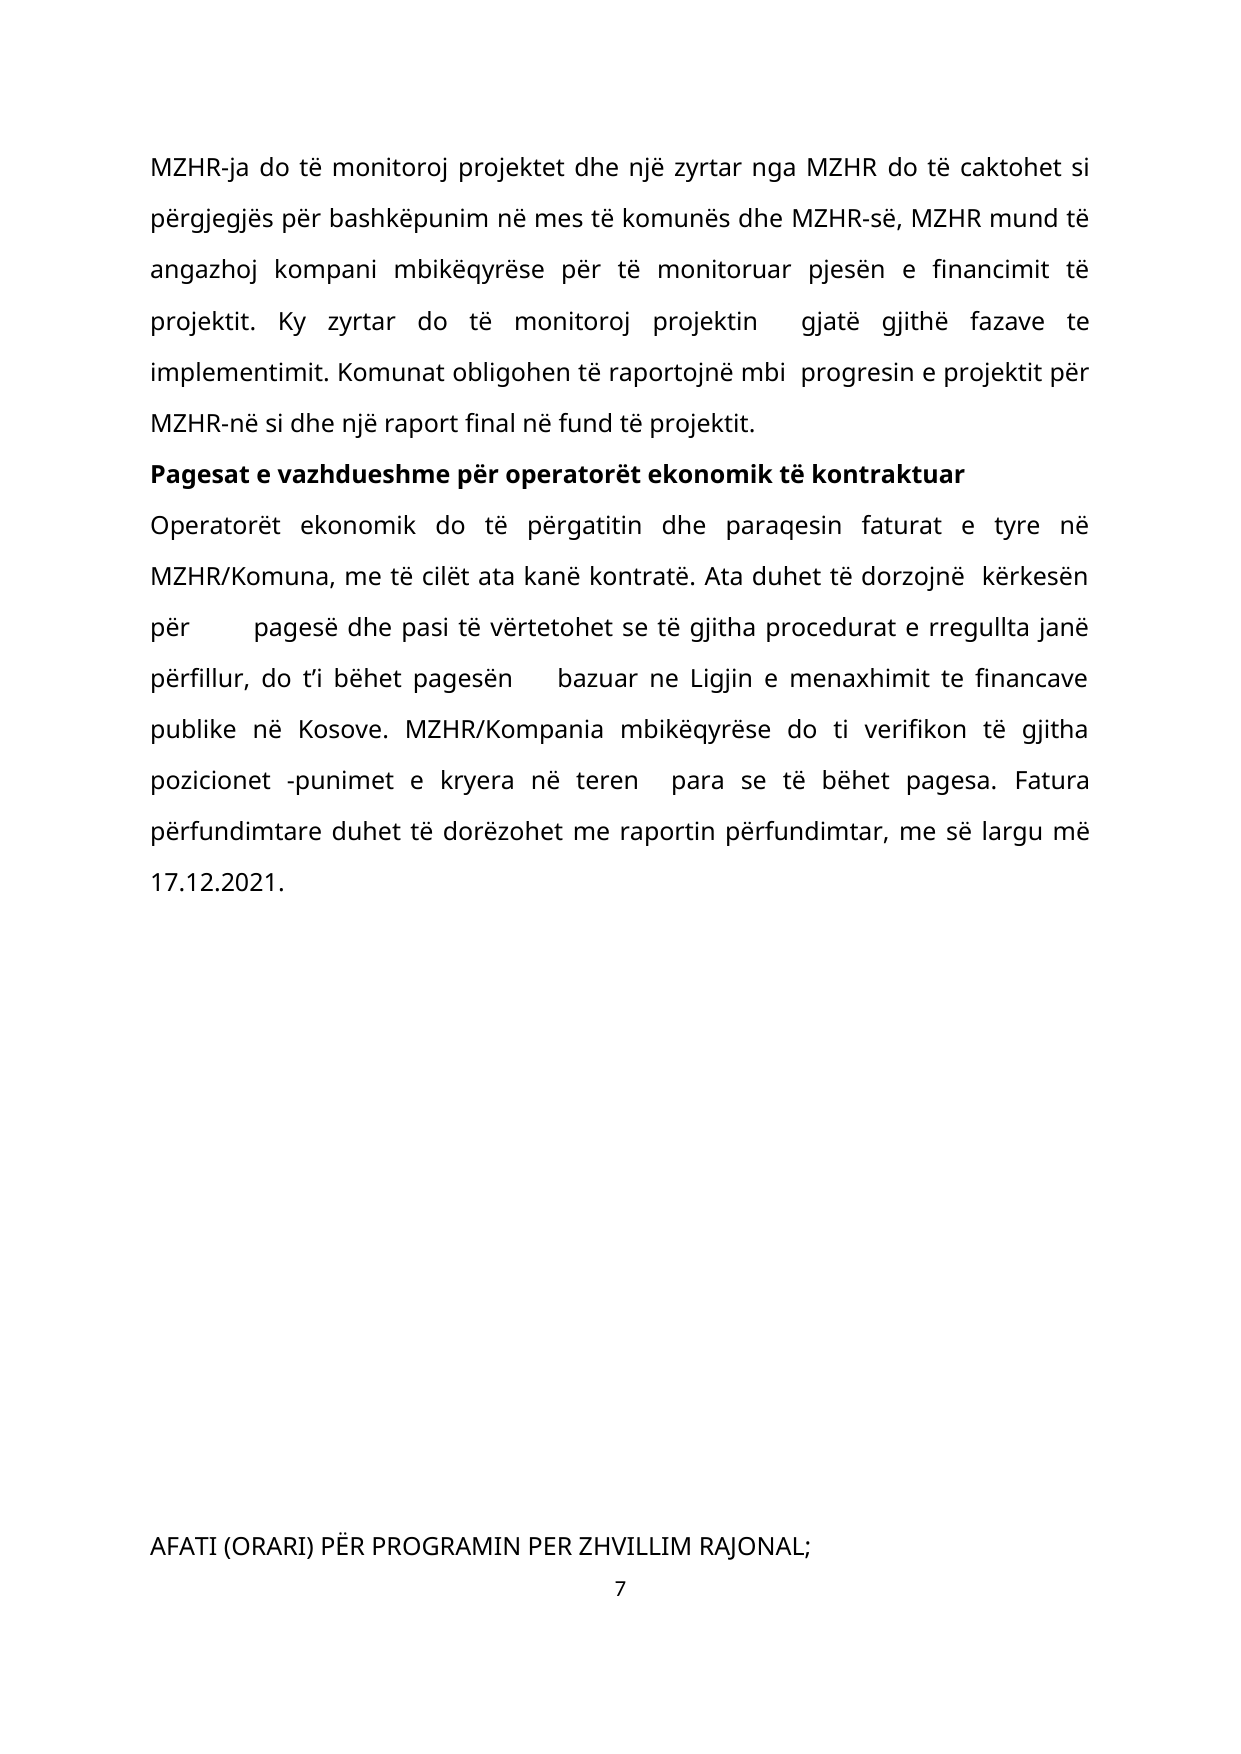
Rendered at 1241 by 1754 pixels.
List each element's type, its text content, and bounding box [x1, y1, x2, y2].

list Operatorët ekonomik do të përgatitin dhe paraqesin faturat e tyre në MZHR/Komuna, me të cilët ata kanë kontratë. Ata duhet të dorzojnë kërkesën për pagesë dhe pasi të vërtetohet se të gjitha procedurat e rregullta janë përfillur, do t’i bëhet pagesën bazuar ne Ligjin e menaxhimit te financave publike në Kosove. MZHR/Kompania mbikëqyrëse do ti verifikon të gjitha pozicionet -punimet e kryera në teren para se të bëhet pagesa. Fatura përfundimtare duhet të dorëzohet me raportin përfundimtar, me së largu më 17.12.2021. [150, 507, 1090, 899]
list MZHR-ja do të monitoroj projektet dhe një zyrtar nga MZHR do të caktohet si përgjegjës për bashkëpunim në mes të komunës dhe MZHR-së, MZHR mund të angazhoj kompani mbikëqyrëse për të monitoruar pjesën e financimit të projektit. Ky zyrtar do të monitoroj projektin gjatë gjithë fazave te implementimit. Komunat obligohen të raportojnë mbi progresin e projektit për MZHR-në si dhe një raport final në fund të projektit. [150, 150, 1090, 439]
list AFATI (ORARI) PËR PROGRAMIN PER ZHVILLIM RAJONAL; [150, 1529, 1090, 1563]
list Pagesat e vazhdueshme për operatorët ekonomik të kontraktuar [150, 456, 1090, 490]
